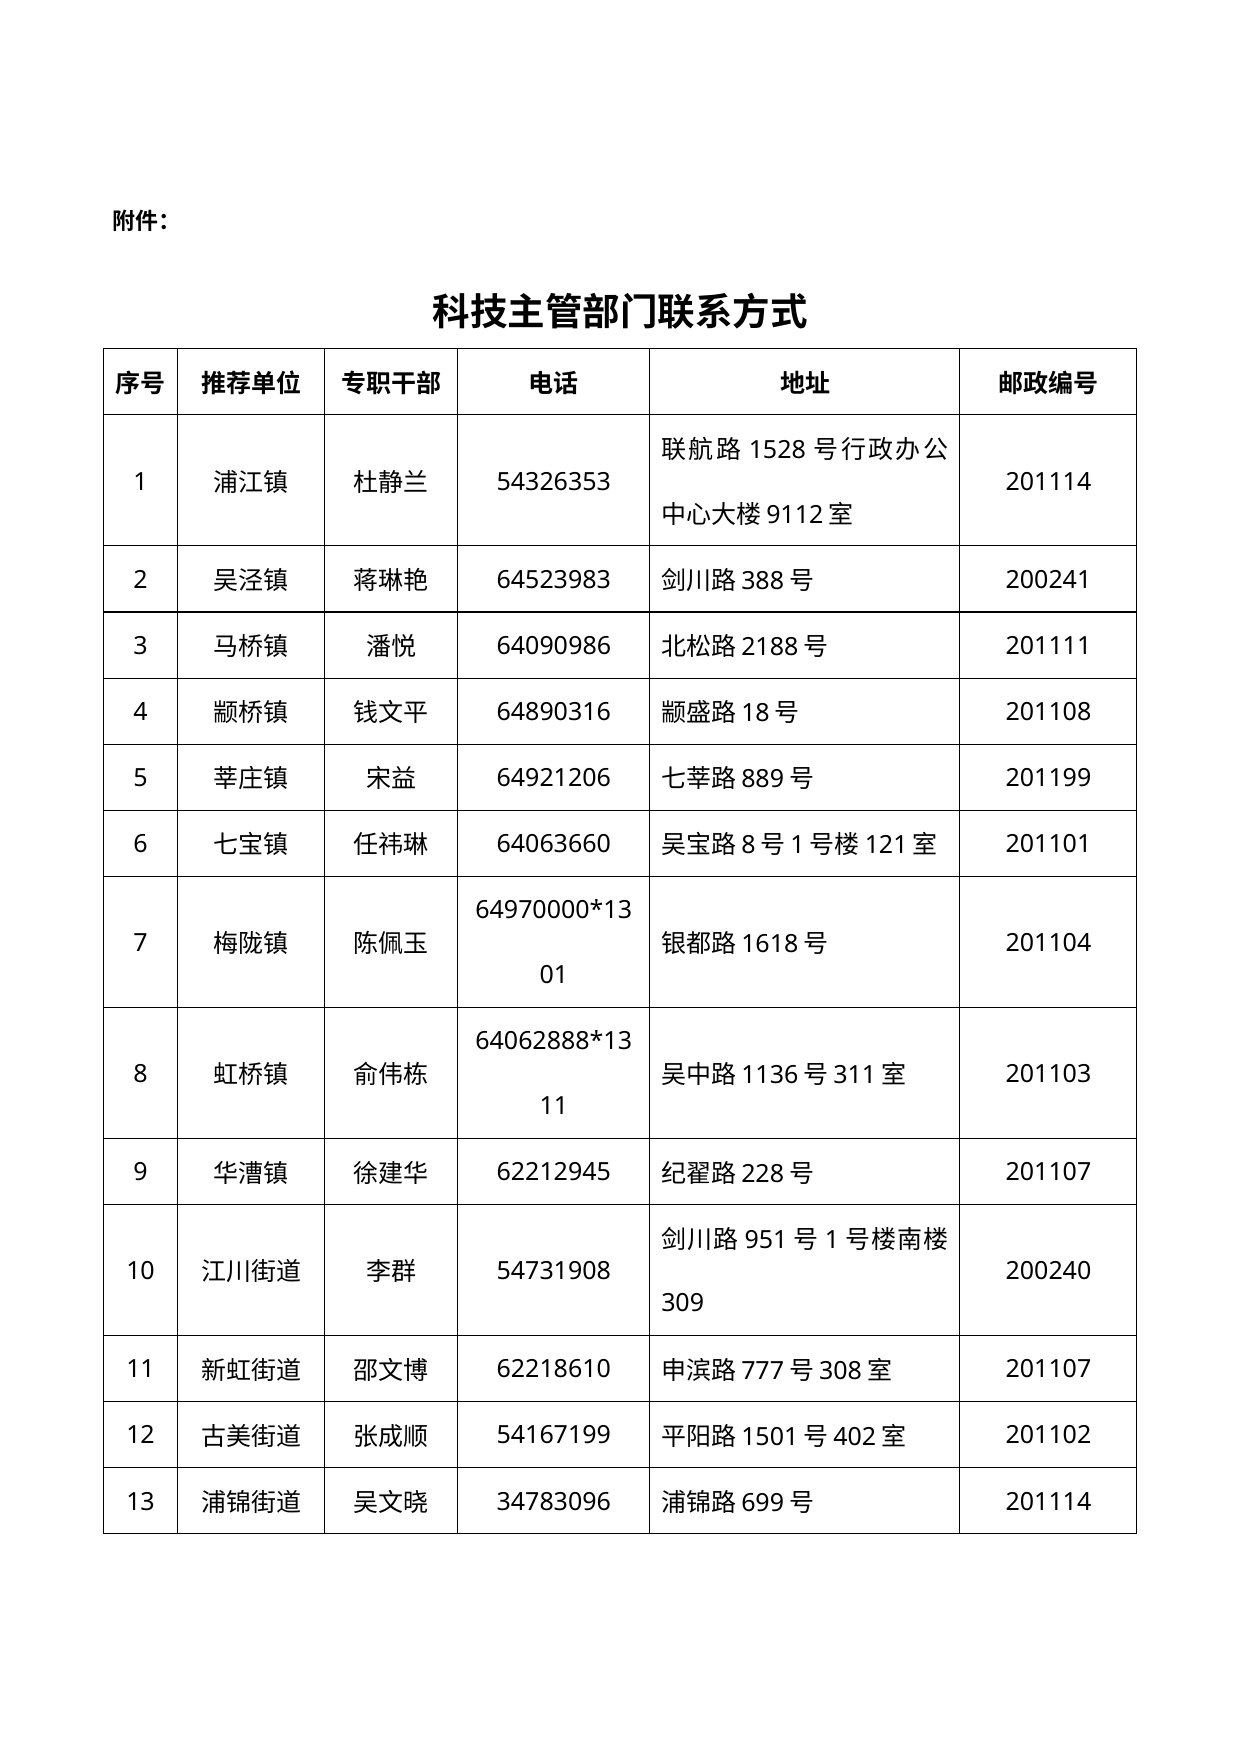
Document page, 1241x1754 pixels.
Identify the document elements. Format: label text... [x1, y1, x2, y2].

table_cell 吴文晓 [325, 1468, 457, 1533]
table_cell 201101 [960, 811, 1136, 876]
table_cell 虹桥镇 [178, 1008, 324, 1138]
table_cell 201108 [960, 679, 1136, 743]
table_cell 陈佩玉 [325, 877, 457, 1007]
table_cell 北松路2188号 [650, 613, 959, 677]
title 科技主管部门联系方式 [112, 277, 1128, 342]
table_cell 10 [104, 1205, 177, 1335]
table_cell 62212945 [458, 1139, 649, 1204]
table_cell 7 [104, 877, 177, 1007]
table_cell 9 [104, 1139, 177, 1204]
table_cell 54731908 [458, 1205, 649, 1335]
table_cell 颛桥镇 [178, 679, 324, 743]
table_cell 宋益 [325, 745, 457, 809]
table_header 邮政编号 [960, 349, 1136, 414]
table_cell 34783096 [458, 1468, 649, 1533]
table_cell 201114 [960, 415, 1136, 545]
table_cell 任祎琳 [325, 811, 457, 876]
table_header 专职干部 [325, 349, 457, 414]
table_cell 5 [104, 745, 177, 809]
table_cell 201104 [960, 877, 1136, 1007]
table_cell 钱文平 [325, 679, 457, 743]
table_cell 马桥镇 [178, 613, 324, 677]
table_cell 8 [104, 1008, 177, 1138]
table_cell 潘悦 [325, 613, 457, 677]
table_cell 201199 [960, 745, 1136, 809]
table_cell 吴泾镇 [178, 546, 324, 611]
table_cell 54326353 [458, 415, 649, 545]
table_cell 古美街道 [178, 1402, 324, 1467]
table_cell 浦锦街道 [178, 1468, 324, 1533]
table_cell 1 [104, 415, 177, 545]
title 附件： [112, 187, 1128, 252]
table_cell 200240 [960, 1205, 1136, 1335]
table_cell 201111 [960, 613, 1136, 677]
table_cell 62218610 [458, 1336, 649, 1401]
table_cell 联航路1528号行政办公中心大楼9112室 [650, 415, 959, 545]
table_cell 12 [104, 1402, 177, 1467]
table_cell 纪翟路228号 [650, 1139, 959, 1204]
table_cell 54167199 [458, 1402, 649, 1467]
table_cell 徐建华 [325, 1139, 457, 1204]
table_header 电话 [458, 349, 649, 414]
table_cell 201107 [960, 1336, 1136, 1401]
table_cell 李群 [325, 1205, 457, 1335]
table_cell 七莘路889号 [650, 745, 959, 809]
table_cell 13 [104, 1468, 177, 1533]
table_cell 4 [104, 679, 177, 743]
table_cell 七宝镇 [178, 811, 324, 876]
table_header 地址 [650, 349, 959, 414]
table_cell 吴中路1136号311室 [650, 1008, 959, 1138]
table_cell 平阳路1501号402室 [650, 1402, 959, 1467]
table_cell 华漕镇 [178, 1139, 324, 1204]
table_cell 64890316 [458, 679, 649, 743]
table_cell 俞伟栋 [325, 1008, 457, 1138]
table_cell 64523983 [458, 546, 649, 611]
table_header 推荐单位 [178, 349, 324, 414]
table_cell 201114 [960, 1468, 1136, 1533]
table_cell 6 [104, 811, 177, 876]
table_cell 剑川路388号 [650, 546, 959, 611]
table_cell 64062888*1311 [458, 1008, 649, 1138]
table_cell 莘庄镇 [178, 745, 324, 809]
table_cell 3 [104, 613, 177, 677]
table_cell 剑川路951号1号楼南楼309 [650, 1205, 959, 1335]
table_cell 2 [104, 546, 177, 611]
table_cell 64970000*1301 [458, 877, 649, 1007]
table_cell 200241 [960, 546, 1136, 611]
table_cell 201102 [960, 1402, 1136, 1467]
table_cell 浦锦路699号 [650, 1468, 959, 1533]
table_cell 梅陇镇 [178, 877, 324, 1007]
table_cell 颛盛路18号 [650, 679, 959, 743]
table_cell 张成顺 [325, 1402, 457, 1467]
table_cell 浦江镇 [178, 415, 324, 545]
table_cell 申滨路777号308室 [650, 1336, 959, 1401]
table_cell 64063660 [458, 811, 649, 876]
table_cell 201107 [960, 1139, 1136, 1204]
table_cell 江川街道 [178, 1205, 324, 1335]
table_header 序号 [104, 349, 177, 414]
table_cell 蒋琳艳 [325, 546, 457, 611]
table_cell 64921206 [458, 745, 649, 809]
table_cell 64090986 [458, 613, 649, 677]
table_cell 银都路1618号 [650, 877, 959, 1007]
table_cell 杜静兰 [325, 415, 457, 545]
table_cell 吴宝路8号1号楼121室 [650, 811, 959, 876]
table_cell 201103 [960, 1008, 1136, 1138]
table_cell 邵文博 [325, 1336, 457, 1401]
table_cell 新虹街道 [178, 1336, 324, 1401]
table_cell 11 [104, 1336, 177, 1401]
